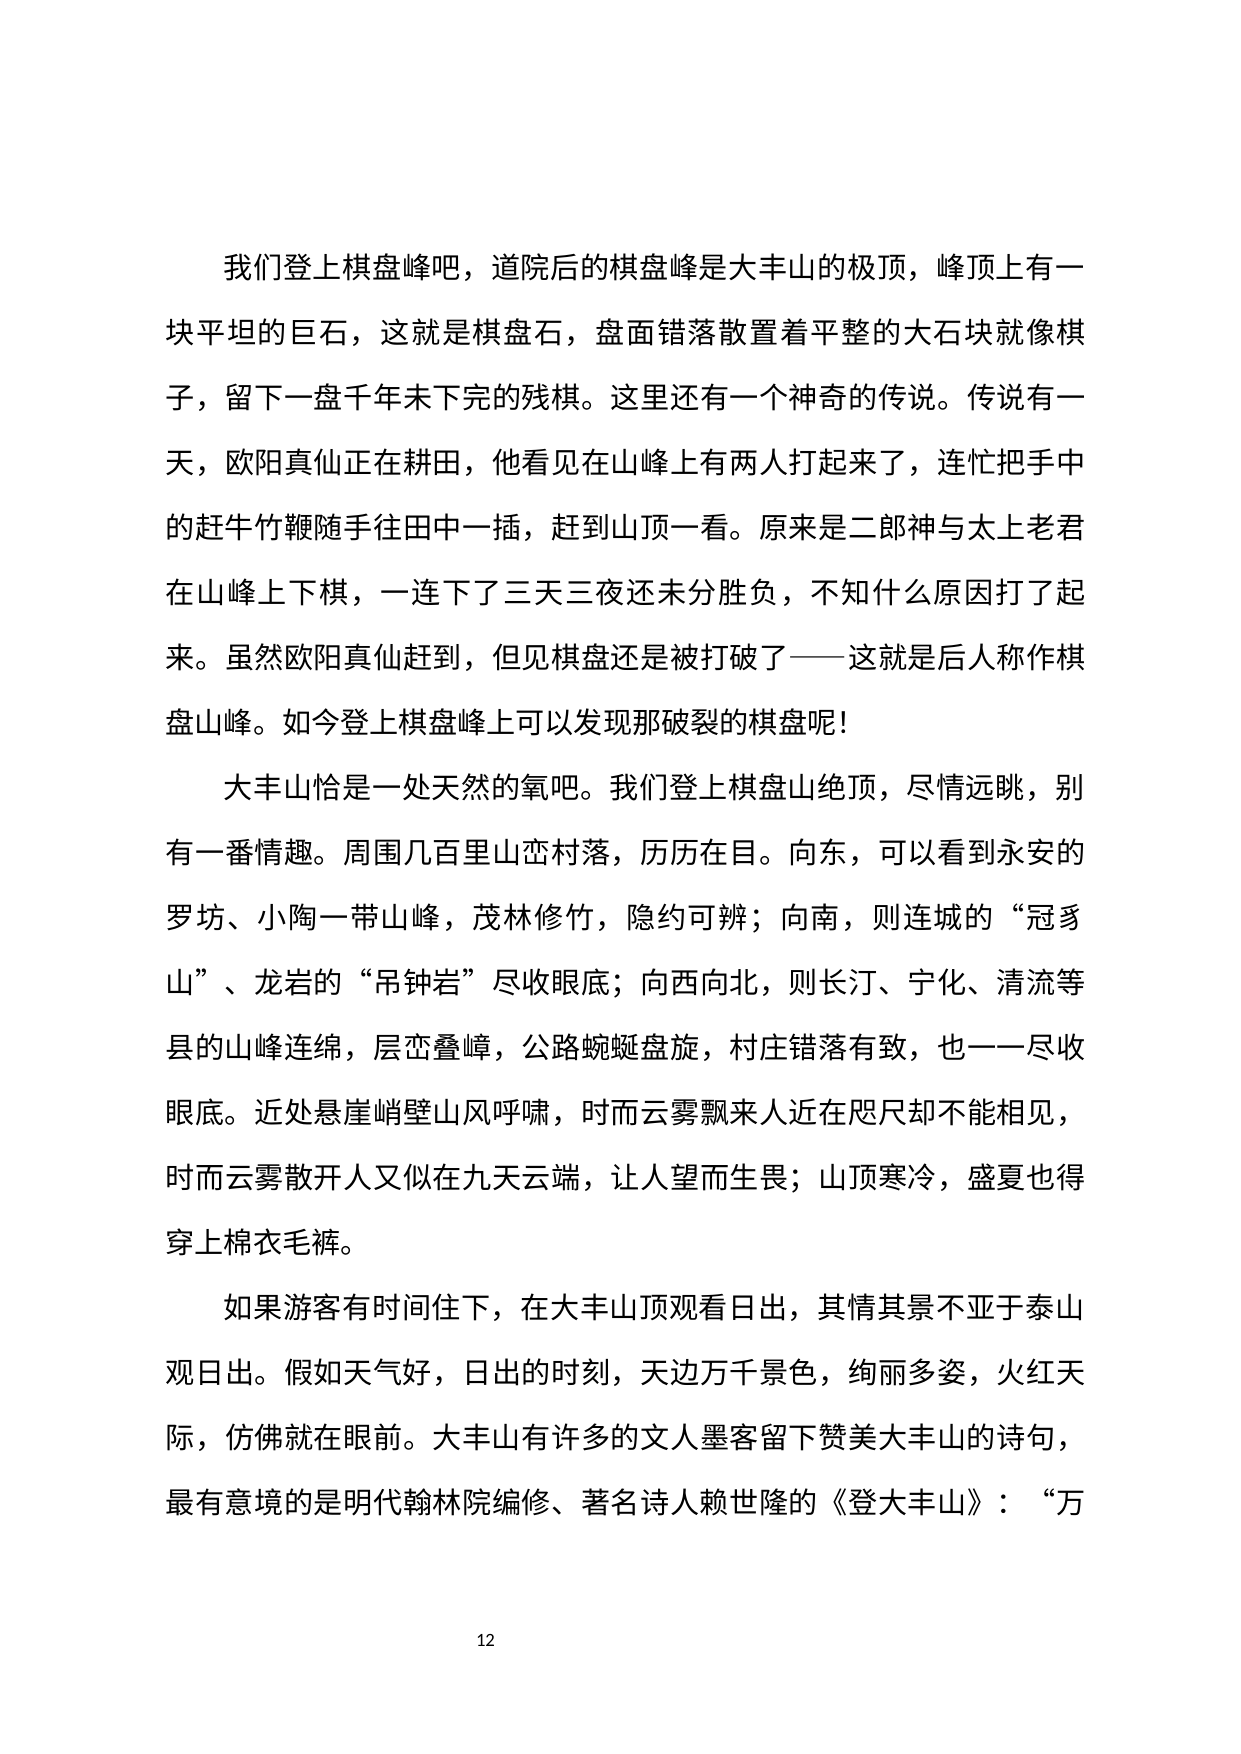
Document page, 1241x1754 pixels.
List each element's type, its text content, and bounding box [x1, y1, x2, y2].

text 我们登上棋盘峰吧，道院后的棋盘峰是大丰山的极顶，峰顶上有一块平坦的巨石，这就是棋盘石，盘面错落散置着平整的大石块就像棋子，留下一盘千年未下完的残棋。这里还有一个神奇的传说。传说有一天，欧阳真仙正在耕田，他看见在山峰上有两人打起来了，连忙把手中的赶牛竹鞭随手往田中一插，赶到山顶一看。原来是二郎神与太上老君在山峰上下棋，一连下了三天三夜还未分胜负，不知什么原因打了起来。虽然欧阳真仙赶到，但见棋盘还是被打破了——这就是后人称作棋盘山峰。如今登上棋盘峰上可以发现那破裂的棋盘呢！ [165, 233, 1087, 753]
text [165, 1273, 1087, 1533]
text 大丰山恰是一处天然的氧吧。我们登上棋盘山绝顶，尽情远眺，别有一番情趣。周围几百里山峦村落，历历在目。向东，可以看到永安的罗坊、小陶一带山峰，茂林修竹，隐约可辨；向南，则连城的“冠豸山”、龙岩的“吊钟岩”尽收眼底；向西向北，则长汀、宁化、清流等县的山峰连绵，层峦叠嶂，公路蜿蜒盘旋，村庄错落有致，也一一尽收眼底。近处悬崖峭壁山风呼啸，时而云雾飘来人近在咫尺却不能相见，时而云雾散开人又似在九天云端，让人望而生畏；山顶寒冷，盛夏也得穿上棉衣毛裤。 [165, 753, 1087, 1273]
